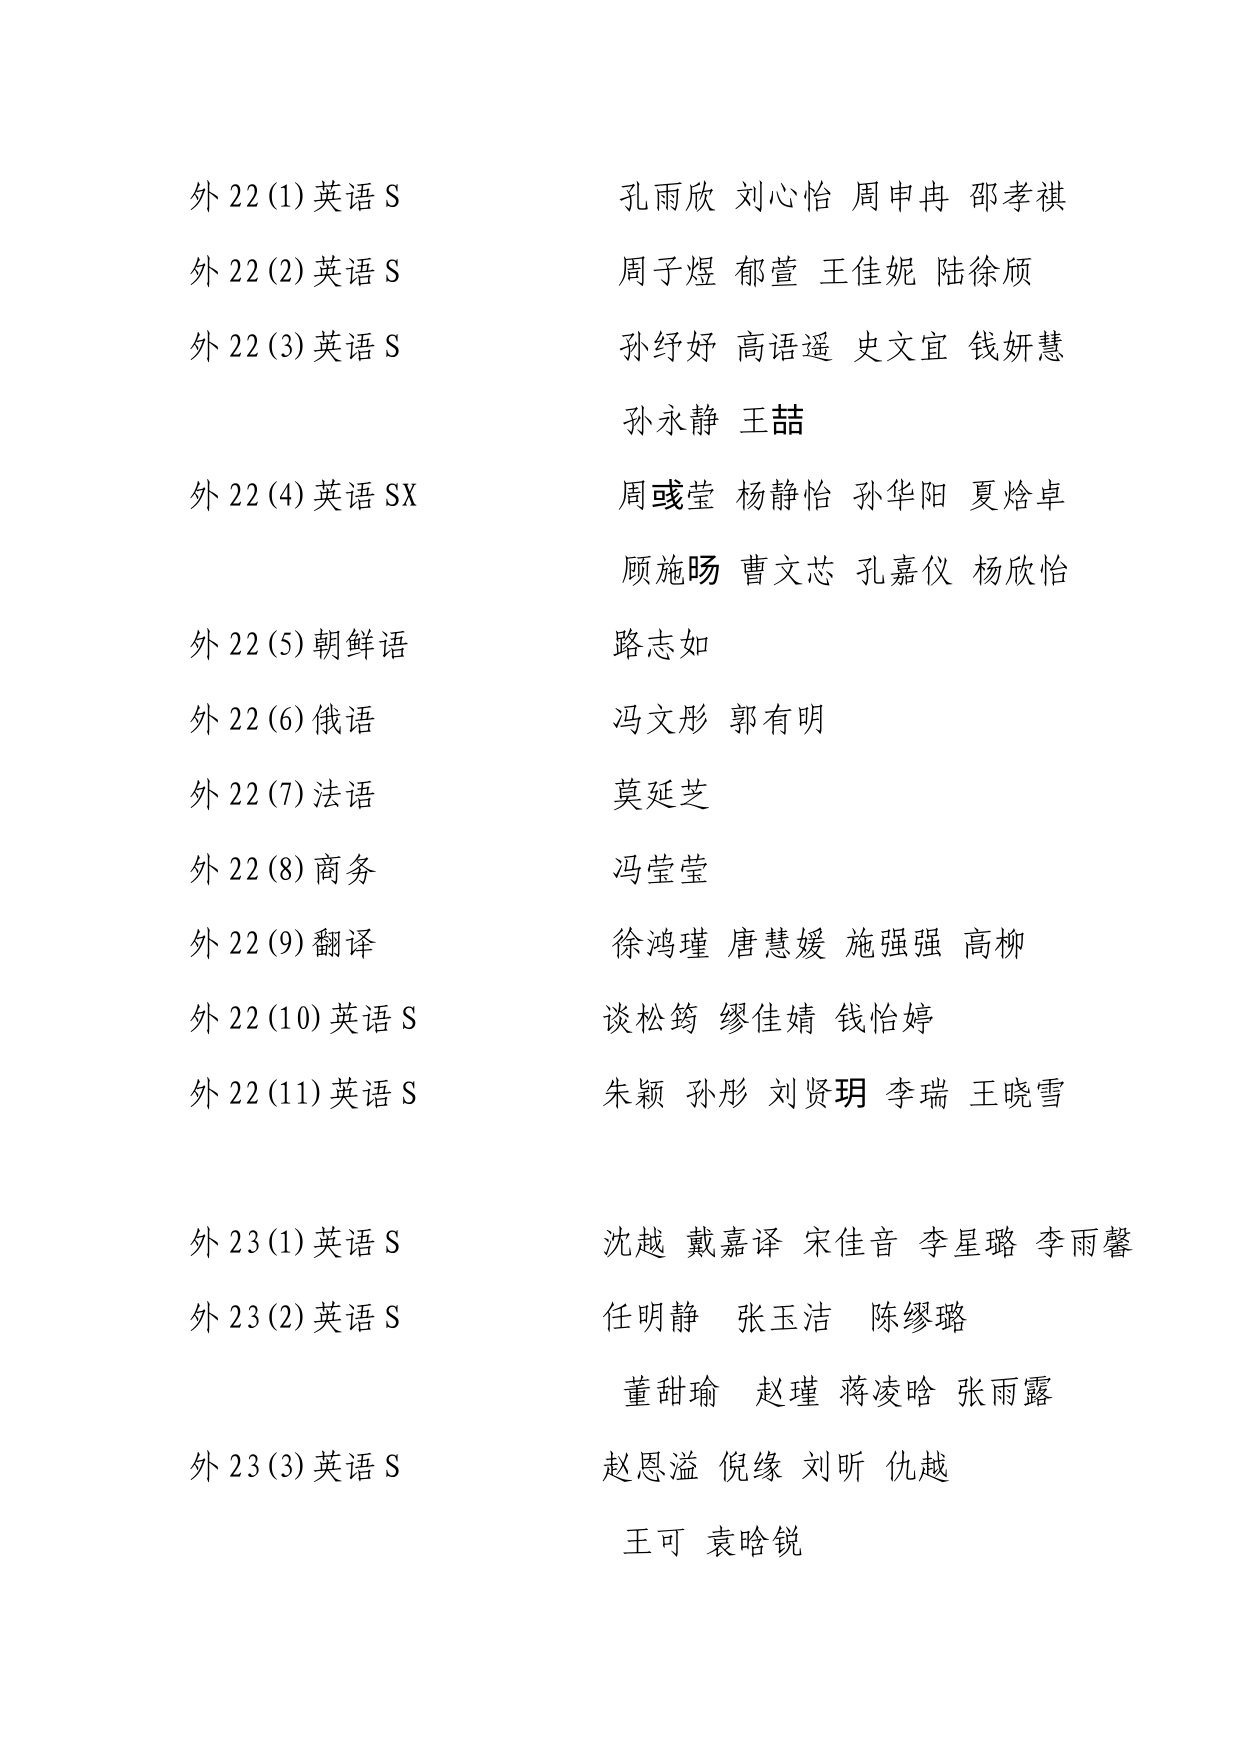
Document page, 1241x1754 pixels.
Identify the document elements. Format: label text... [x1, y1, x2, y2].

text 外22(3)英语S 孙纾妤 高语遥 史文宜 钱妍慧 [187, 311, 1162, 376]
text 王可 袁晗锐 [187, 1506, 1162, 1571]
text 外23(1)英语S 沈越 戴嘉译 宋佳音 李星璐 李雨馨 [187, 1208, 1162, 1273]
text 外22(2)英语S 周子煜 郁萱 王佳妮 陆徐颀 [187, 237, 1162, 302]
text 外22(5)朝鲜语 路志如 [187, 610, 1162, 675]
text 顾施旸 曹文芯 孔嘉仪 杨欣怡 [187, 535, 1162, 600]
text 外22(6)俄语 冯文彤 郭有明 [187, 685, 1162, 750]
text 外23(2)英语S 任明静 张玉洁 陈缪璐 [187, 1282, 1162, 1347]
text 孙永静 王喆 [187, 386, 1162, 451]
text 外22(11)英语S 朱颖 孙彤 刘贤玥 李瑞 王晓雪 [187, 1058, 1162, 1123]
text 外23(3)英语S 赵恩溢 倪缘 刘昕 仇越 [187, 1432, 1162, 1497]
text 董甜瑜 赵瑾 蒋凌晗 张雨露 [187, 1357, 1162, 1422]
text 外22(4)英语SX 周彧莹 杨静怡 孙华阳 夏焓卓 [187, 461, 1162, 526]
text 外22(8)商务 冯莹莹 [187, 834, 1162, 899]
text 外22(9)翻译 徐鸿瑾 唐慧媛 施强强 高柳 [187, 909, 1162, 974]
text 外22(10)英语S 谈松筠 缪佳婧 钱怡婷 [187, 983, 1162, 1048]
text 外22(1)英语S 孔雨欣 刘心怡 周申冉 邵孝祺 [187, 162, 1162, 227]
text 外22(7)法语 莫延芝 [187, 759, 1162, 824]
